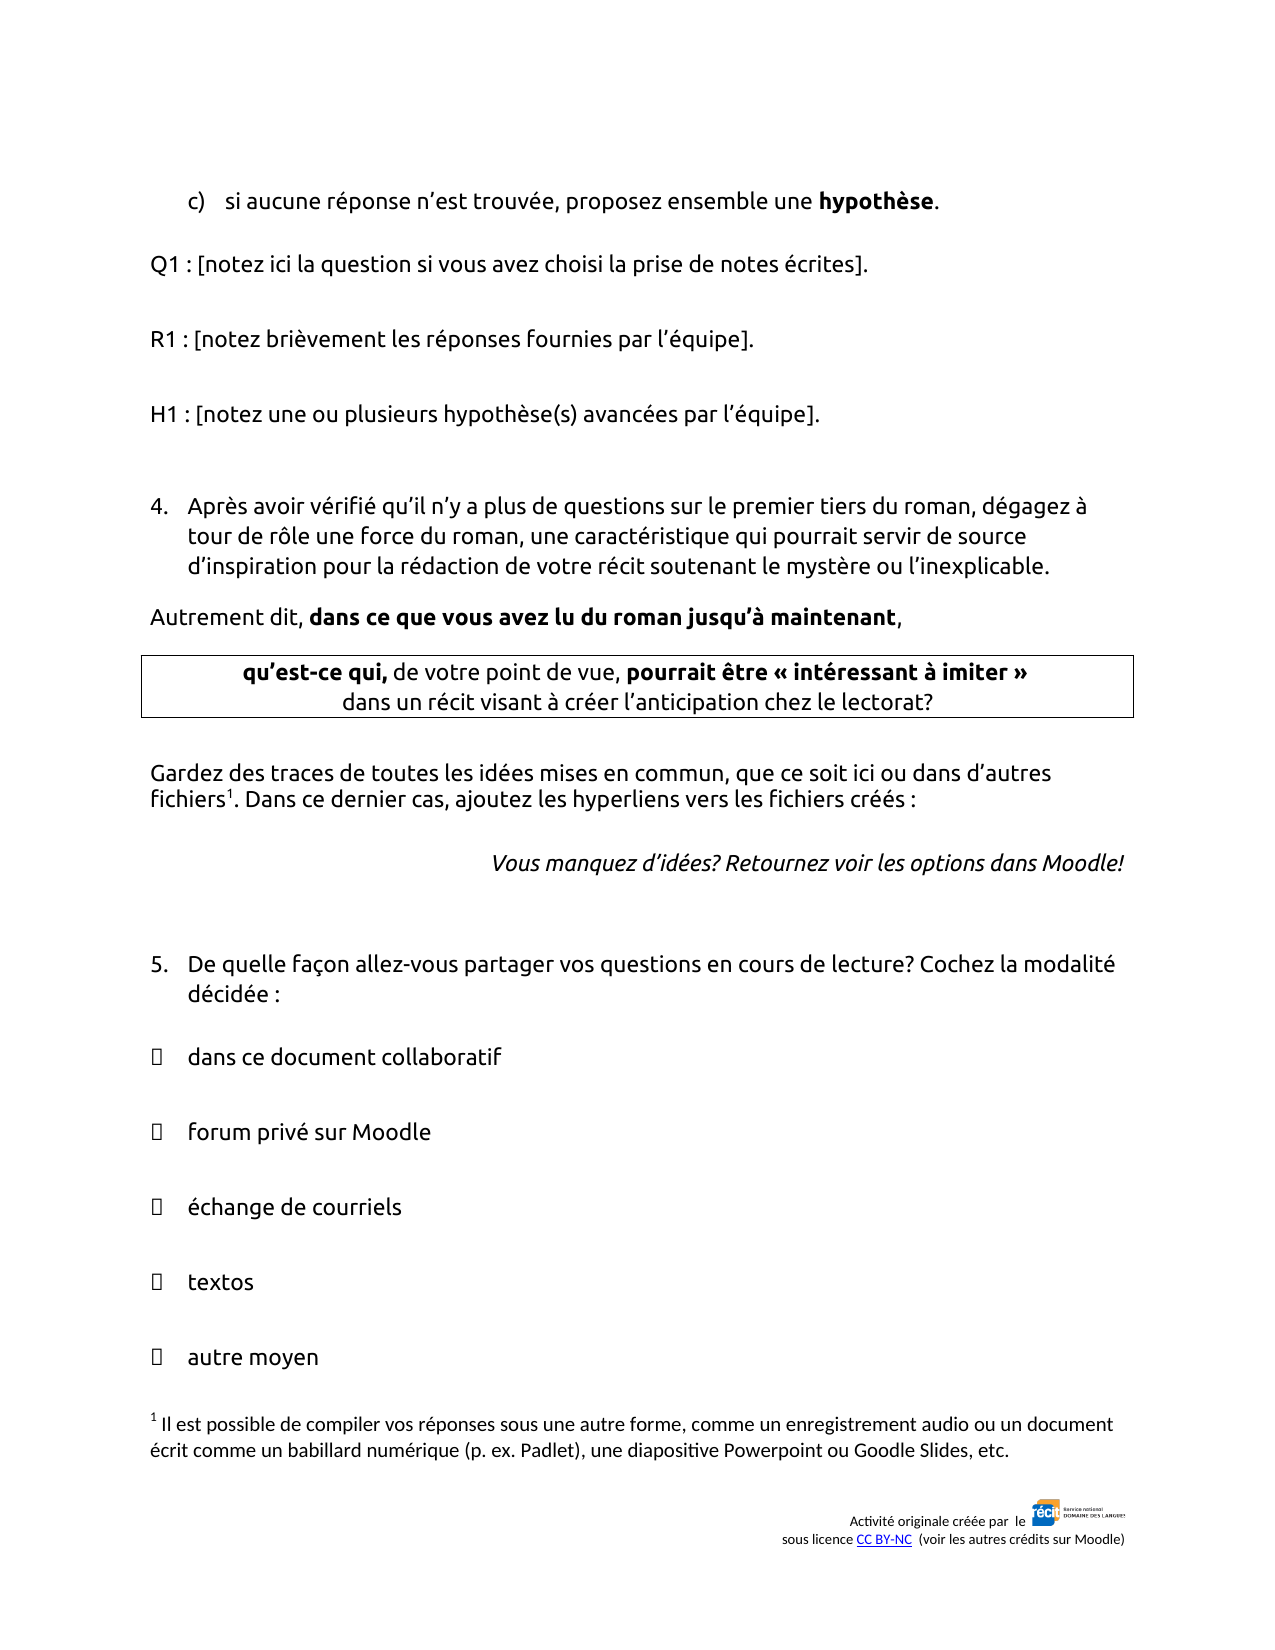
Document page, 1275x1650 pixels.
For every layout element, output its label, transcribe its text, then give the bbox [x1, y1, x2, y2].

list textos [150, 1256, 1125, 1303]
text Vous manquez d’idées? Retournez voir les options dans Moodle! [150, 849, 1125, 876]
list si aucune réponse n’est trouvée, proposez ensemble une hypothèse. [187, 188, 1125, 214]
text qu’est-ce qui, de votre point de vue, pourrait être « intéressant à imiter » dans un récit visant à créer l’anticipation chez le lectorat? [142, 656, 1133, 717]
text Q1 : [notez ici la question si vous avez choisi la prise de notes écrites]. [150, 239, 1125, 286]
list forum privé sur Moodle [150, 1107, 1125, 1153]
text H1 : [notez une ou plusieurs hypothèse(s) avancées par l’équipe]. [150, 388, 1125, 435]
picture [1032, 1491, 1125, 1527]
text R1 : [notez brièvement les réponses fournies par l’équipe]. [150, 313, 1125, 361]
list dans ce document collaboratif [150, 1032, 1125, 1079]
list autre moyen [150, 1331, 1125, 1378]
list échange de courriels [150, 1181, 1125, 1228]
list De quelle façon allez-vous partager vos questions en cours de lecture? Cochez la modalité décidée : [150, 951, 1125, 1007]
text Autrement dit, dans ce que vous avez lu du roman jusqu’à maintenant, [150, 604, 1125, 630]
text Gardez des traces de toutes les idées mises en commun, que ce soit ici ou dans d’autres fichiers. Dans ce dernier cas, ajoutez les hyperliens vers les fichiers créés : [150, 759, 1125, 812]
list Après avoir vérifié qu’il n’y a plus de questions sur le premier tiers du roman, dégagez à tour de rôle une force du roman, une caractéristique qui pourrait servir de source d’inspiration pour la rédaction de votre récit soutenant le mystère ou l’inexplicable. [150, 492, 1125, 579]
